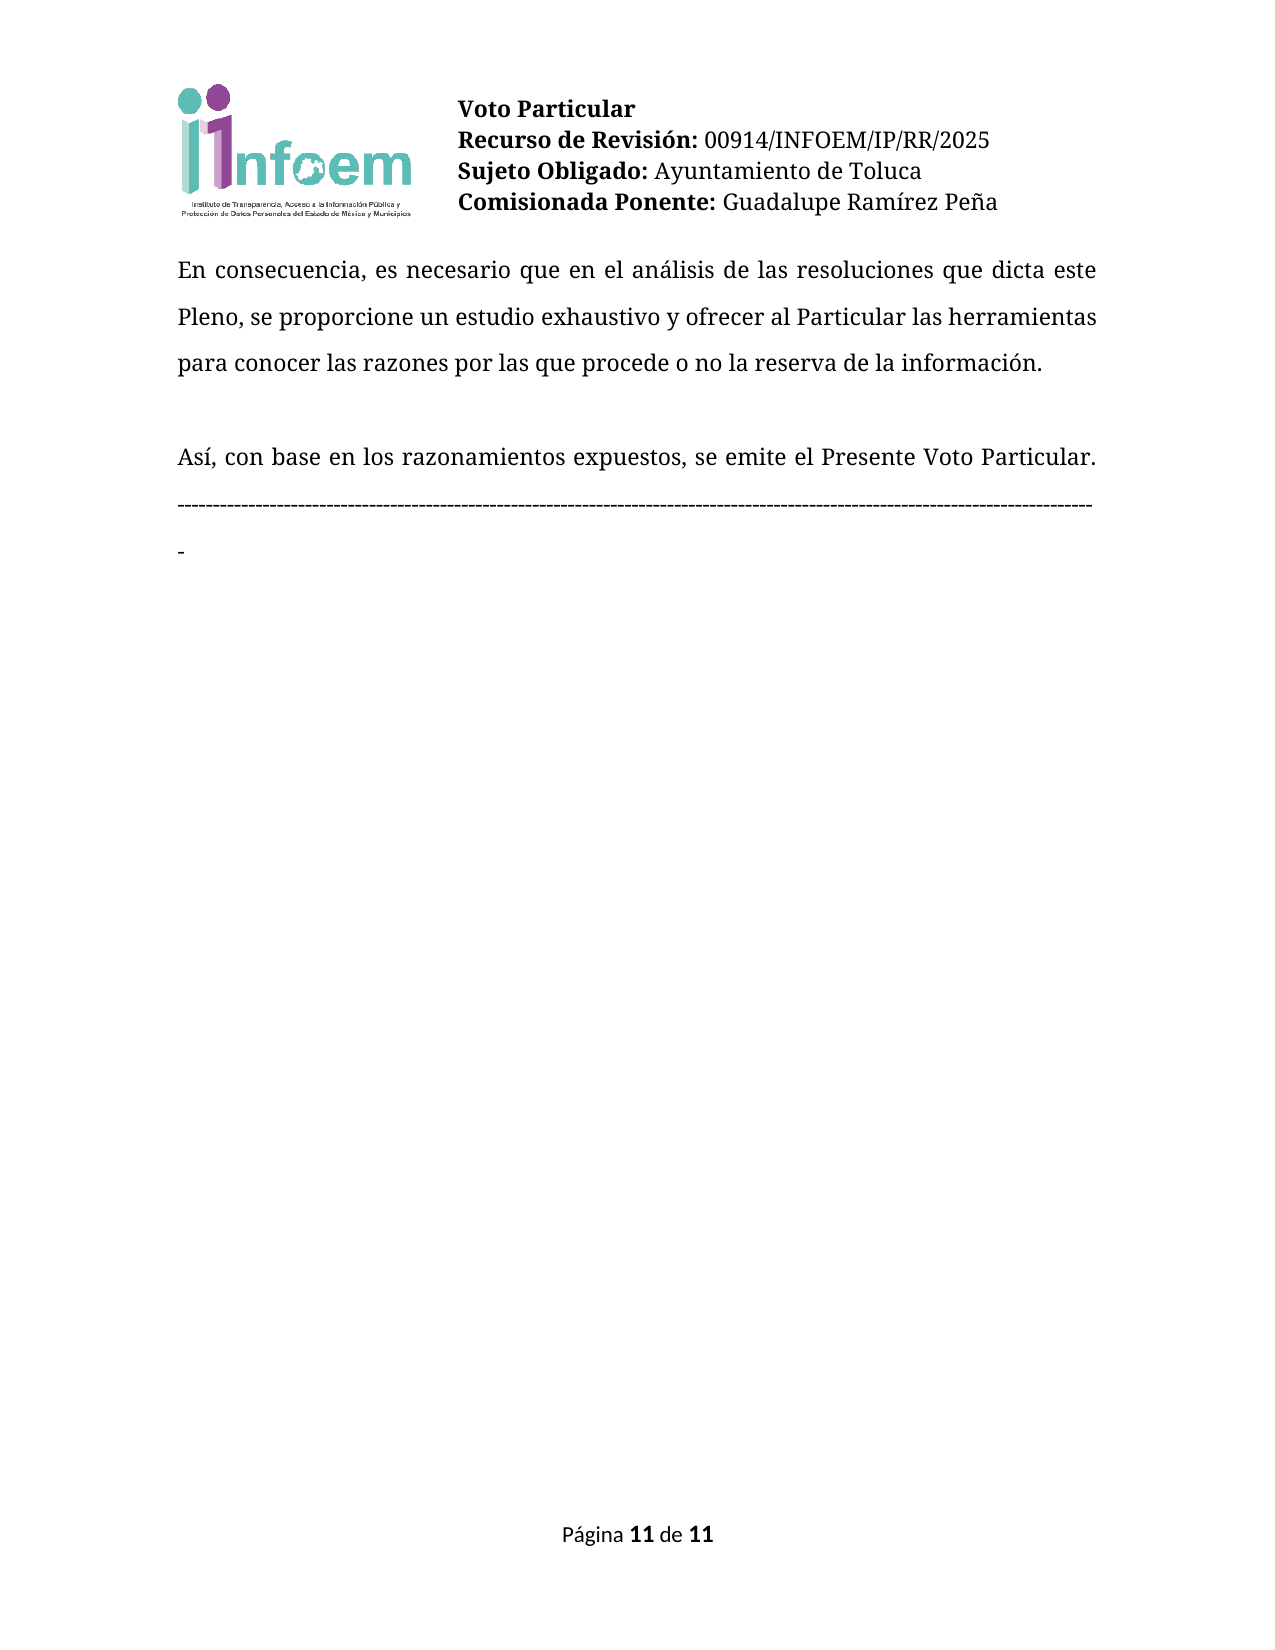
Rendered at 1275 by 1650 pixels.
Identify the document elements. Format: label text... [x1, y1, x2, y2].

text Así, con base en los razonamientos expuestos, se emite el Presente Voto Particular. ---------------------------------------------------------------------------------------------------------------------------------- [177, 441, 1098, 566]
picture [134, 59, 442, 244]
text En consecuencia, es necesario que en el análisis de las resoluciones que dicta este Pleno, se proporcione un estudio exhaustivo y ofrecer al Particular las herramientas para conocer las razones por las que procede o no la reserva de la información. [177, 253, 1098, 378]
